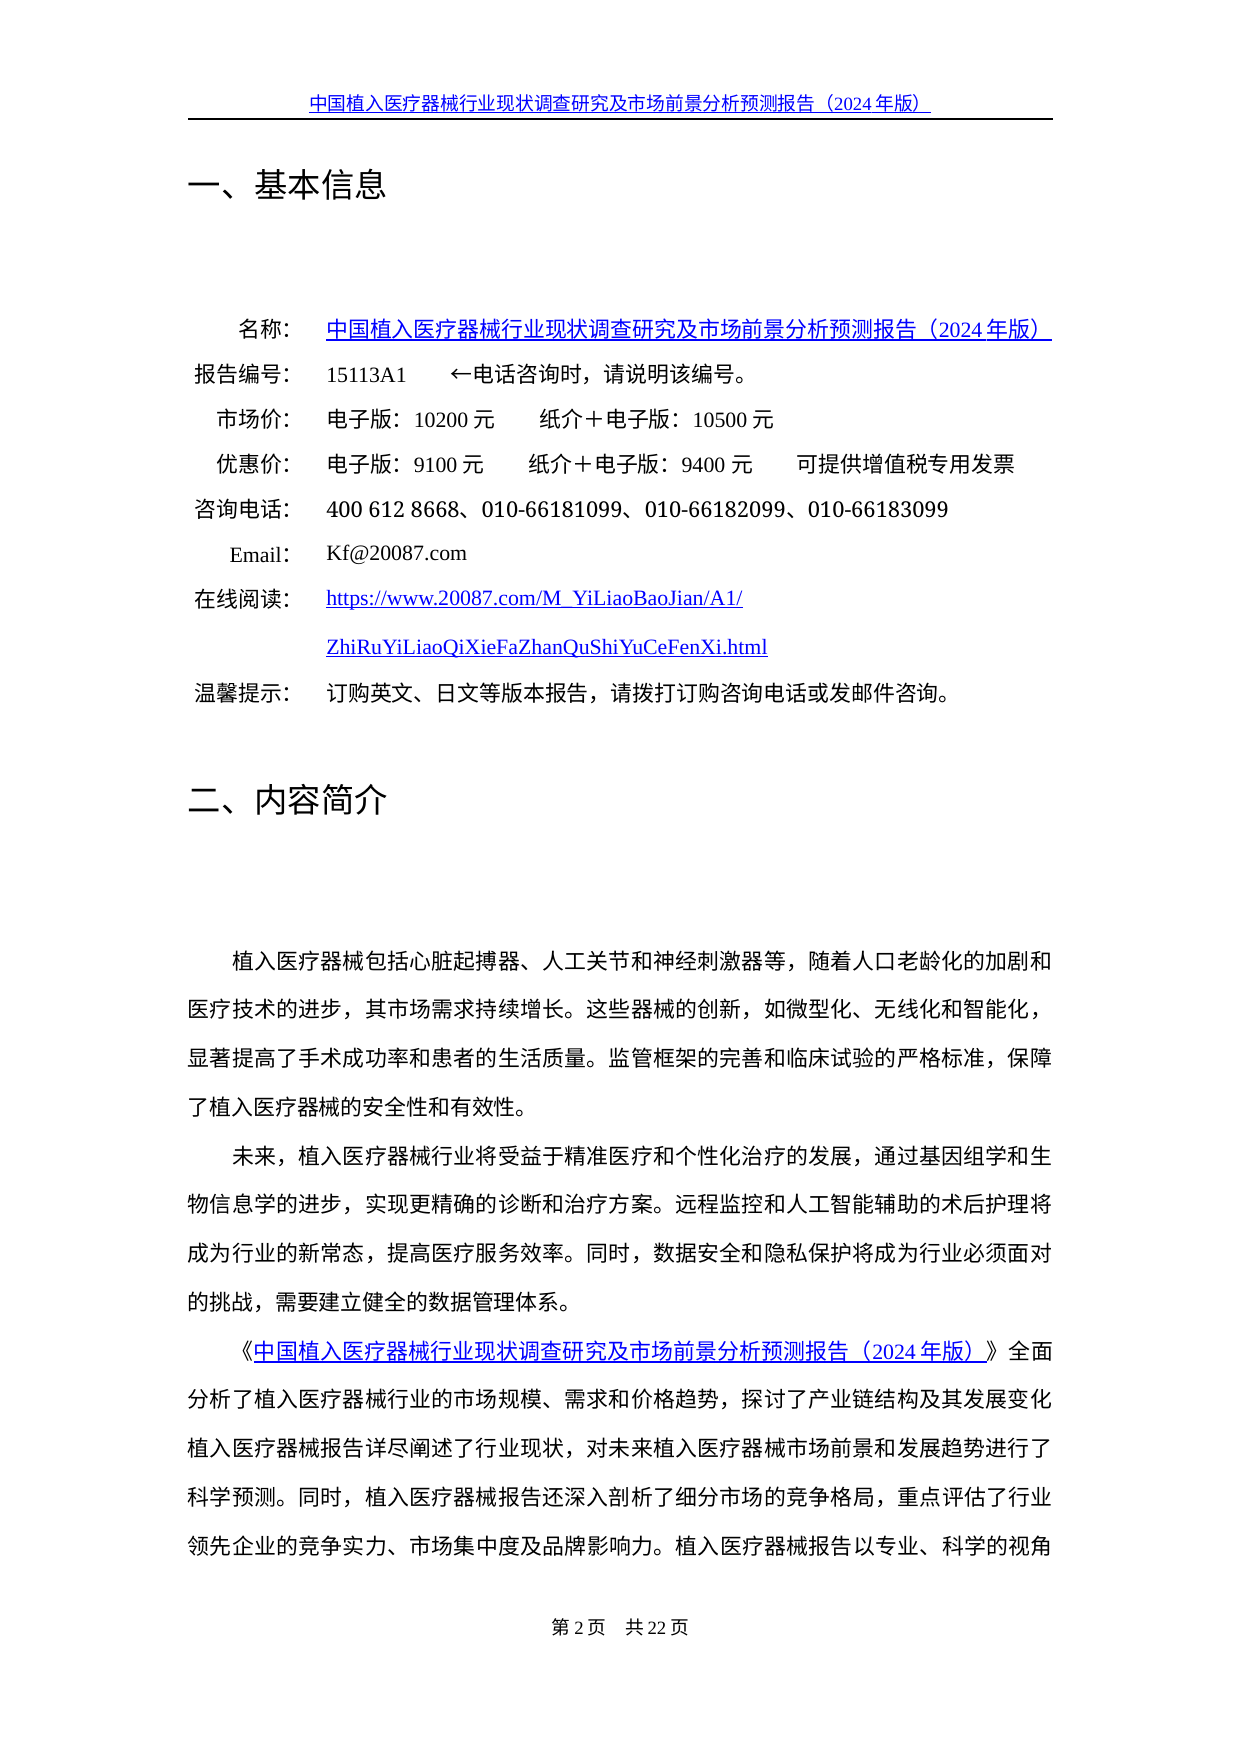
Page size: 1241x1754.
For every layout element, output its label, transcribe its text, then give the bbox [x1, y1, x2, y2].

table_cell 在线阅读： [167, 582, 315, 675]
table_cell 优惠价： [167, 447, 315, 492]
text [187, 943, 1053, 1561]
table_cell 温馨提示： [167, 675, 315, 720]
table_cell 咨询电话： [167, 492, 315, 537]
table_cell 市场价： [167, 402, 315, 447]
table_cell [315, 582, 1073, 675]
title 二、内容简介 [187, 766, 1053, 831]
table_cell 400 612 8668、010-66181099、010-66182099、010-66183099 [315, 492, 1073, 537]
table_cell 电子版：9100 元 纸介＋电子版：9400 元 可提供增值税专用发票 [315, 447, 1073, 492]
table_header 中国植入医疗器械行业现状调查研究及市场前景分析预测报告（2024年版） [315, 312, 1073, 357]
title 一、基本信息 [187, 150, 1053, 215]
table_cell 15113A1 ←电话咨询时，请说明该编号。 [315, 357, 1073, 402]
table_cell 订购英文、日文等版本报告，请拨打订购咨询电话或发邮件咨询。 [315, 675, 1073, 720]
table_cell Email： [167, 537, 315, 582]
table_header 名称： [167, 312, 315, 357]
table_cell 报告编号： [167, 357, 315, 402]
table_cell Kf@20087.com [315, 537, 1073, 582]
table_cell 电子版：10200 元 纸介＋电子版：10500 元 [315, 402, 1073, 447]
